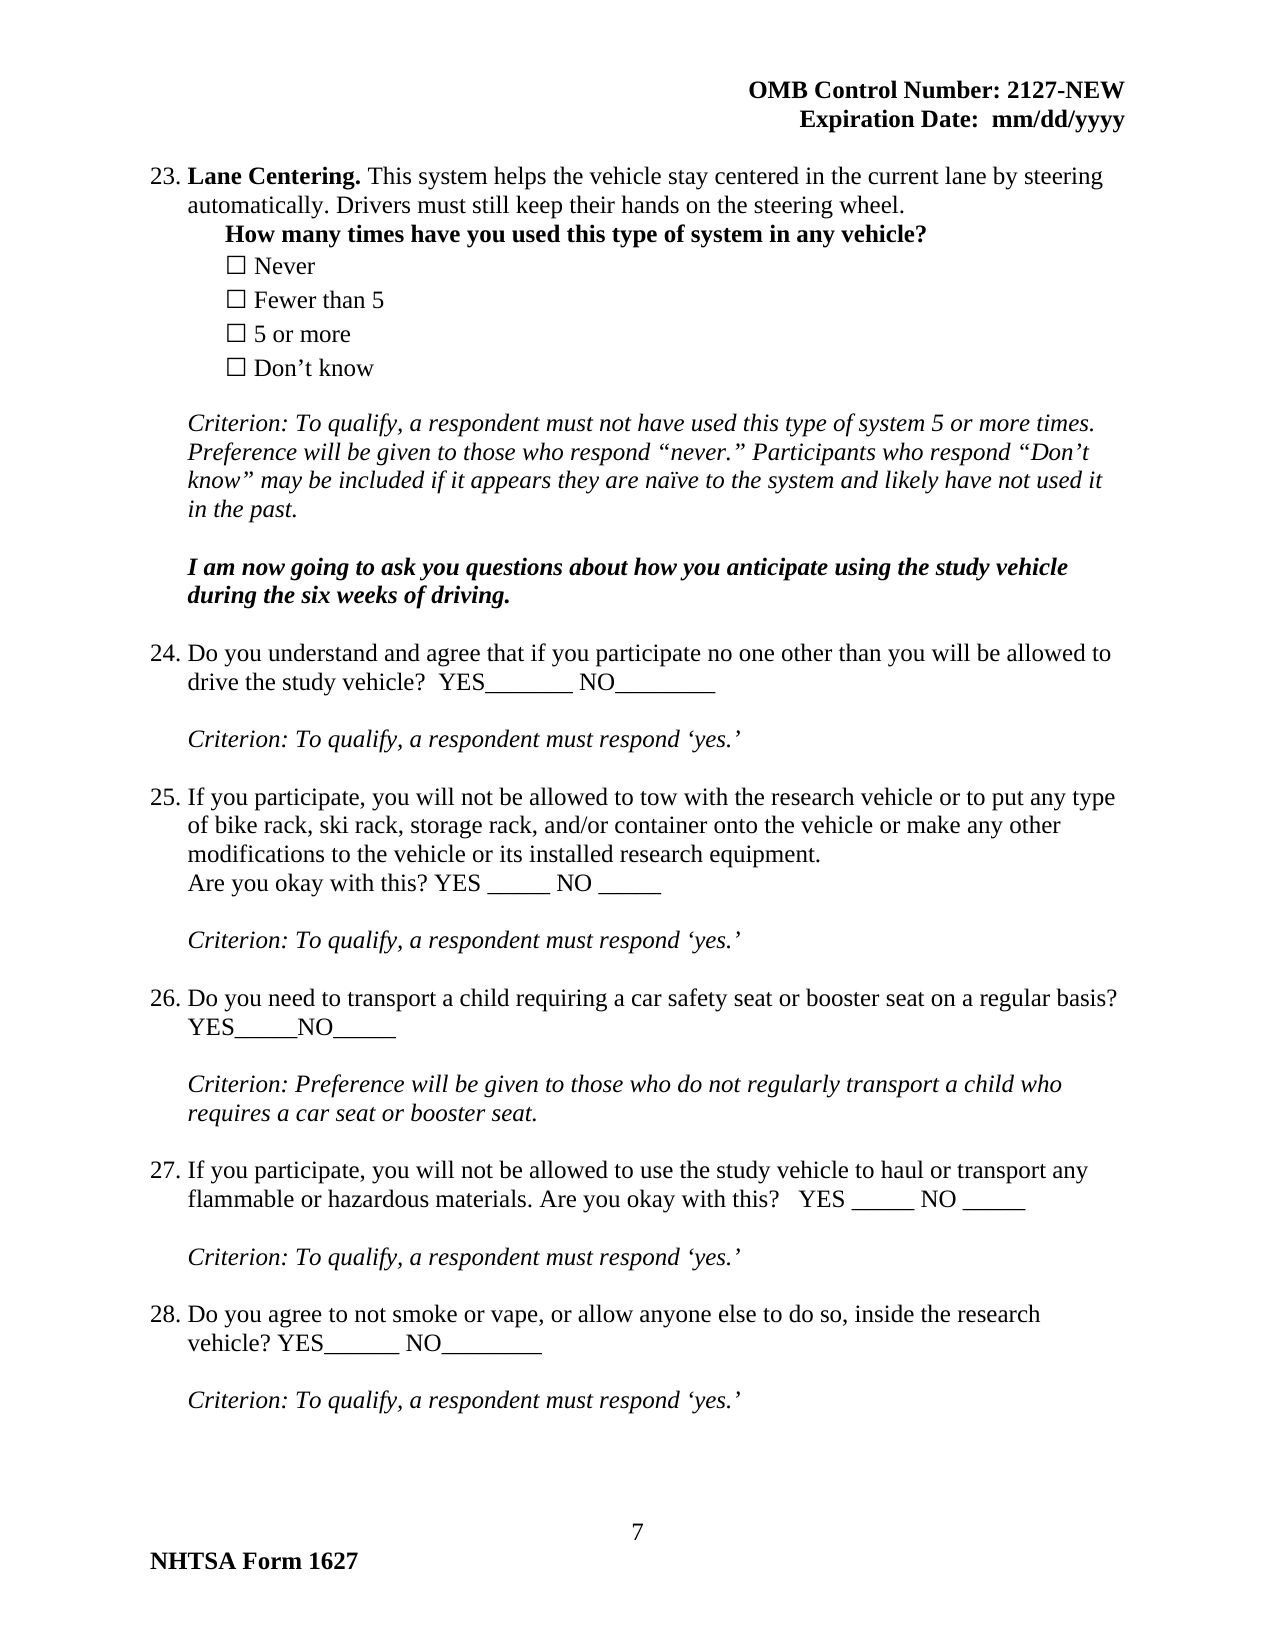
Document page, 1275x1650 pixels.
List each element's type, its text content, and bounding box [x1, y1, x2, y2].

text ☐ Never [150, 247, 1125, 282]
text Criterion: To qualify, a respondent must respond ‘yes.’ [187, 724, 1125, 753]
list If you participate, you will not be allowed to use the study vehicle to haul or transport any flammable or hazardous materials. Are you okay with this? YES _____ NO _____ [150, 1155, 1125, 1213]
text I am now going to ask you questions about how you anticipate using the study vehicle during the six weeks of driving. [187, 552, 1125, 609]
text ☐ 5 or more [225, 316, 1125, 350]
list Do you understand and agree that if you participate no one other than you will be allowed to drive the study vehicle? YES_______ NO________ [150, 638, 1125, 695]
list Do you agree to not smoke or vape, or allow anyone else to do so, inside the research vehicle? YES______ NO________ [150, 1299, 1125, 1357]
text Criterion: To qualify, a respondent must respond ‘yes.’ [187, 925, 1125, 954]
list Do you need to transport a child requiring a car safety seat or booster seat on a regular basis? YES_____NO_____ [150, 983, 1125, 1040]
text Criterion: To qualify, a respondent must not have used this type of system 5 or more times. Preference will be given to those who respond “never.” Participants who respond “Don’t know” may be included if it appears they are naïve to the system and likely have not used it in the past. [187, 408, 1125, 523]
text Are you okay with this? YES _____ NO _____ [187, 868, 1125, 897]
text ☐ Don’t know [225, 350, 1125, 384]
list If you participate, you will not be allowed to tow with the research vehicle or to put any type of bike rack, ski rack, storage rack, and/or container onto the vehicle or make any other modifications to the vehicle or its installed research equipment. [150, 782, 1125, 868]
text How many times have you used this type of system in any vehicle? [225, 219, 1125, 247]
text ☐ Fewer than 5 [225, 282, 1125, 316]
text Criterion: To qualify, a respondent must respond ‘yes.’ [187, 1242, 1125, 1270]
list Lane Centering. This system helps the vehicle stay centered in the current lane by steering automatically. Drivers must still keep their hands on the steering wheel. [150, 161, 1125, 219]
text Criterion: Preference will be given to those who do not regularly transport a child who requires a car seat or booster seat. [187, 1069, 1125, 1127]
text Criterion: To qualify, a respondent must respond ‘yes.’ [187, 1385, 1125, 1414]
